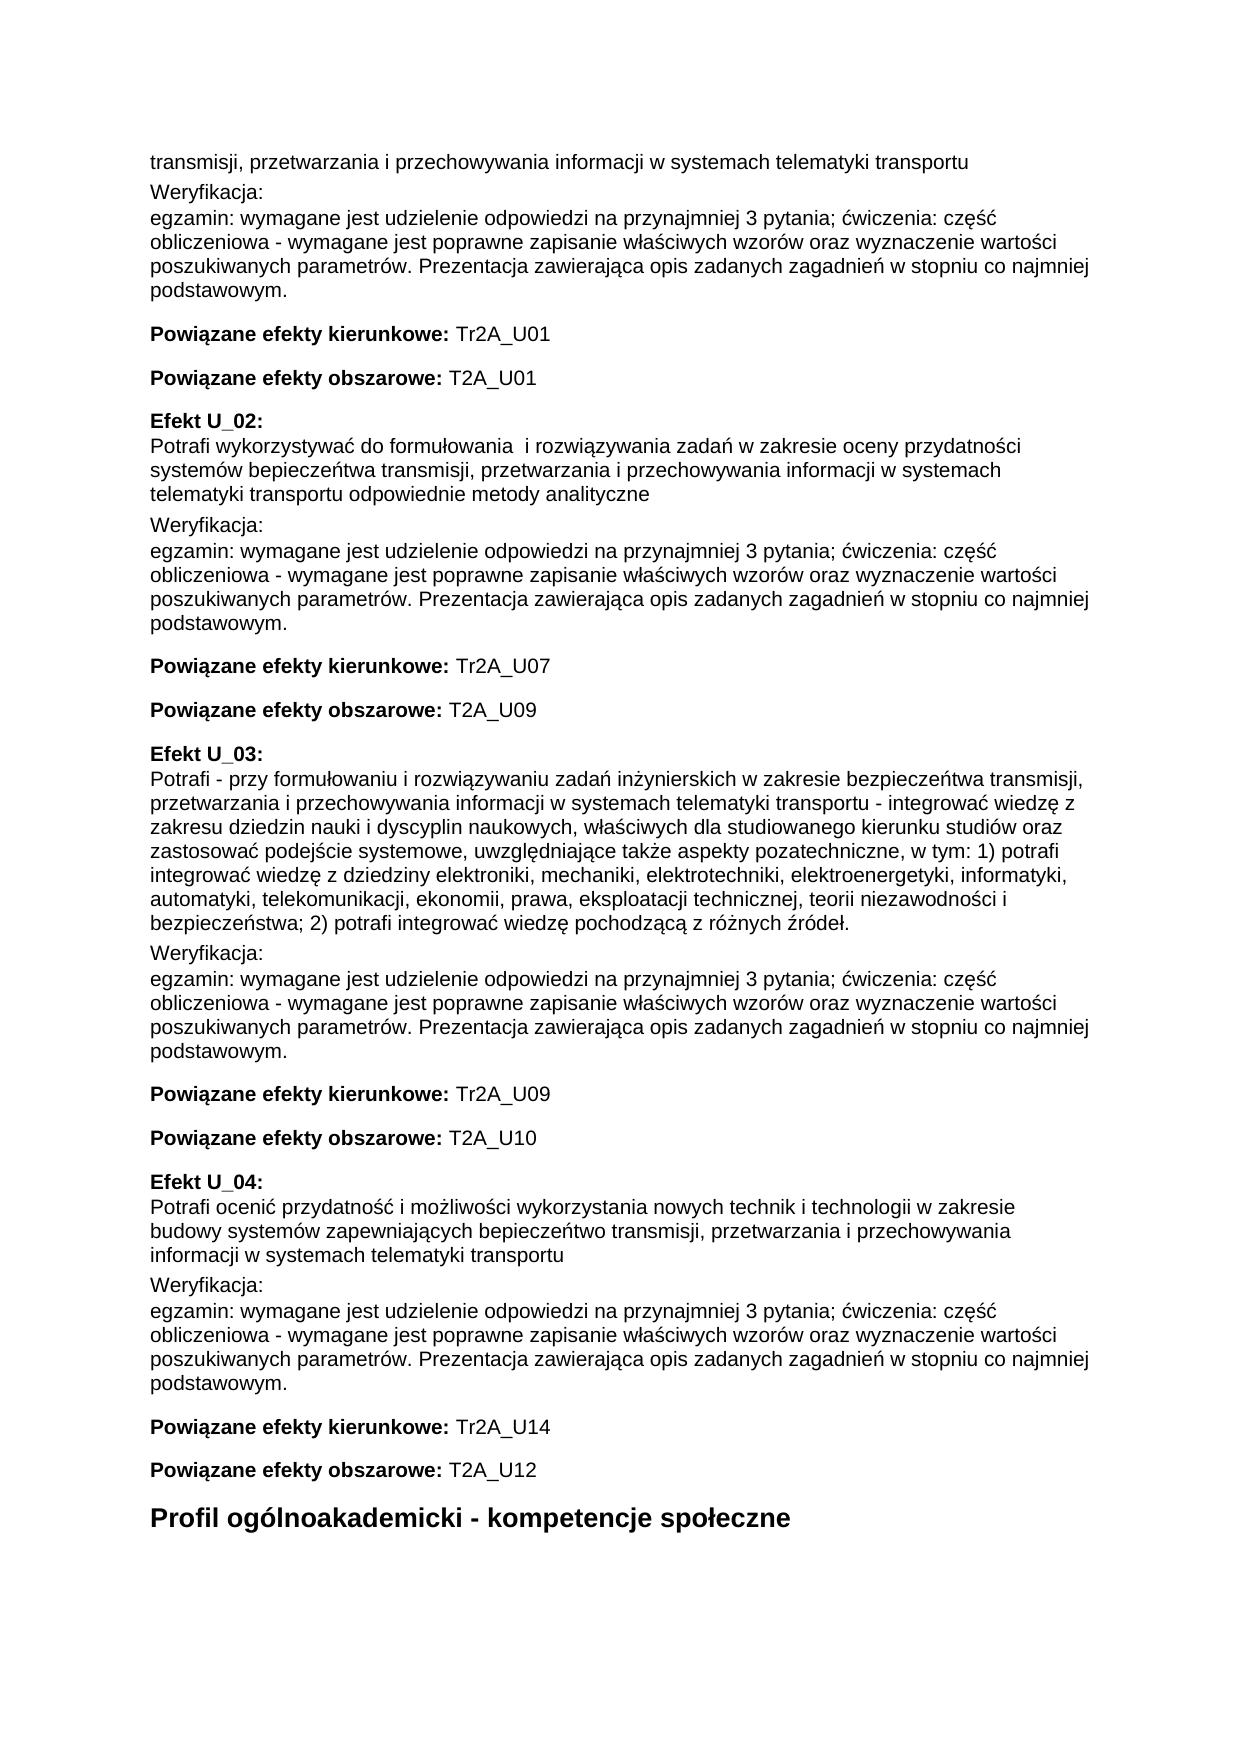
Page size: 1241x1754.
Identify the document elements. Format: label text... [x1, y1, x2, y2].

text Efekt U_02: [150, 409, 1090, 433]
text Efekt U_03: [150, 742, 1090, 766]
text Powiązane efekty kierunkowe: Tr2A_U01 [150, 322, 1090, 346]
text Potrafi - przy formułowaniu i rozwiązywaniu zadań inżynierskich w zakresie bezpieczeńtwa transmisji, przetwarzania i przechowywania informacji w systemach telematyki transportu - integrować wiedzę z zakresu dziedzin nauki i dyscyplin naukowych, właściwych dla studiowanego kierunku studiów oraz zastosować podejście systemowe, uwzględniające także aspekty pozatechniczne, w tym: 1) potrafi integrować wiedzę z dziedziny elektroniki, mechaniki, elektrotechniki, elektroenergetyki, informatyki, automatyki, telekomunikacji, ekonomii, prawa, eksploatacji technicznej, teorii niezawodności i bezpieczeństwa; 2) potrafi integrować wiedzę pochodzącą z różnych źródeł. [150, 767, 1090, 934]
text Powiązane efekty obszarowe: T2A_U12 [150, 1458, 1090, 1482]
subtitle Profil ogólnoakademicki - kompetencje społeczne [150, 1502, 1090, 1533]
text Powiązane efekty obszarowe: T2A_U10 [150, 1126, 1090, 1150]
text Powiązane efekty obszarowe: T2A_U09 [150, 698, 1090, 722]
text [150, 150, 1090, 174]
text Powiązane efekty kierunkowe: Tr2A_U07 [150, 654, 1090, 678]
text Weryfikacja: [150, 512, 1090, 536]
text Potrafi ocenić przydatność i możliwości wykorzystania nowych technik i technologii w zakresie budowy systemów zapewniających bepieczeńtwo transmisji, przetwarzania i przechowywania informacji w systemach telematyki transportu [150, 1195, 1090, 1267]
text Potrafi wykorzystywać do formułowania i rozwiązywania zadań w zakresie oceny przydatności systemów bepieczeńtwa transmisji, przetwarzania i przechowywania informacji w systemach telematyki transportu odpowiednie metody analityczne [150, 434, 1090, 506]
text Powiązane efekty obszarowe: T2A_U01 [150, 366, 1090, 389]
text Weryfikacja: [150, 941, 1090, 964]
text Powiązane efekty kierunkowe: Tr2A_U14 [150, 1414, 1090, 1438]
text Powiązane efekty kierunkowe: Tr2A_U09 [150, 1082, 1090, 1106]
text Efekt U_04: [150, 1170, 1090, 1194]
text Weryfikacja: [150, 180, 1090, 204]
text Weryfikacja: [150, 1273, 1090, 1297]
